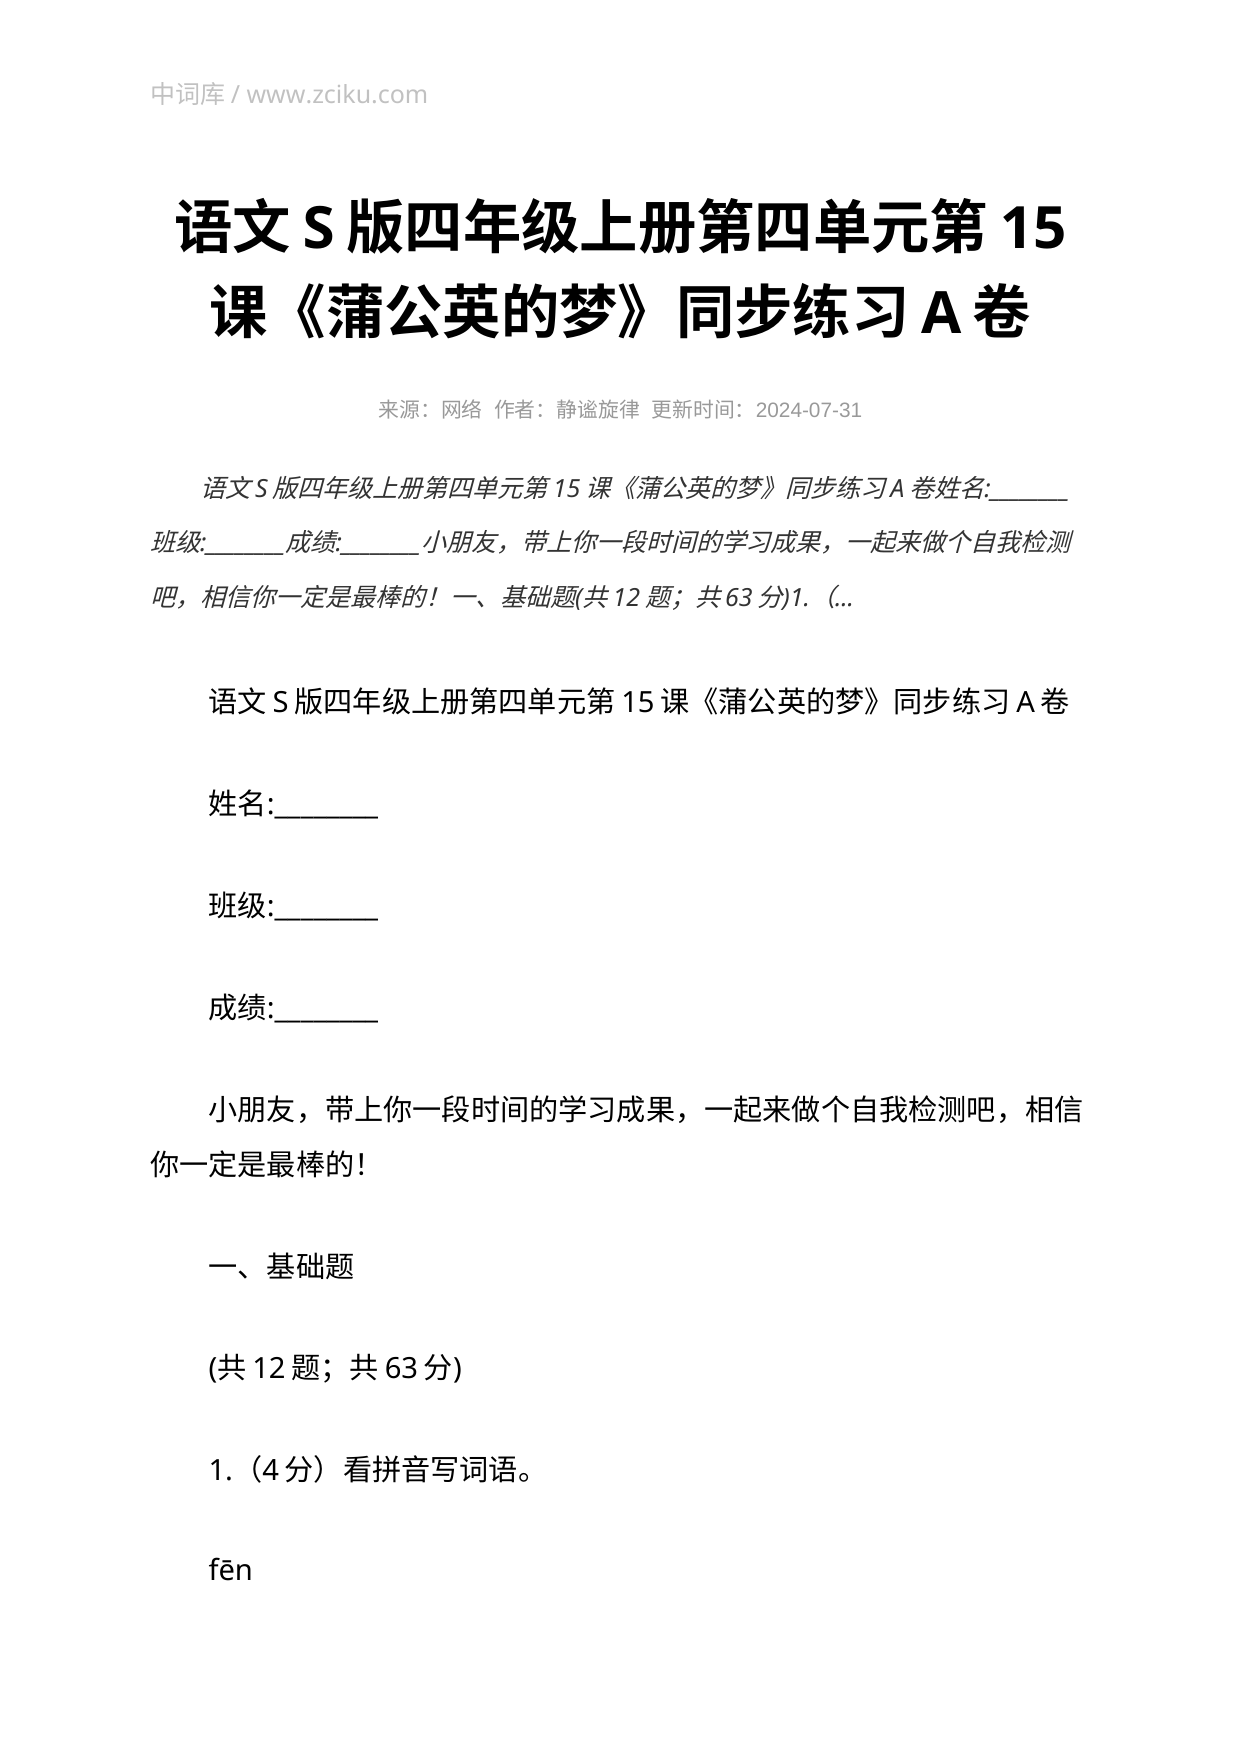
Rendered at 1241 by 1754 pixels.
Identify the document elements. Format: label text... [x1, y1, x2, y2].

text (共12题；共63分) [150, 1345, 1090, 1387]
text 来源：网络 作者：静谧旋律 更新时间：2024-07-31 [150, 398, 1090, 422]
text 1.（4分）看拼音写词语。 [150, 1447, 1090, 1489]
text 语文S版四年级上册第四单元第15课《蒲公英的梦》同步练习A卷姓名:________班级:________成绩:________小朋友，带上你一段时间的学习成果，一起来做个自我检测吧，相信你一定是最棒的！一、基础题(共12题；共63分)1.（... [150, 468, 1090, 613]
text 班级:________ [150, 882, 1090, 925]
text 一、基础题 [150, 1243, 1090, 1285]
text 成绩:________ [150, 984, 1090, 1027]
text 姓名:________ [150, 781, 1090, 823]
text fēn [150, 1549, 1090, 1588]
text 小朋友，带上你一段时间的学习成果，一起来做个自我检测吧，相信你一定是最棒的！ [150, 1086, 1090, 1184]
text 语文S版四年级上册第四单元第15课《蒲公英的梦》同步练习A卷 [150, 678, 1090, 721]
subtitle 语文S版四年级上册第四单元第15课《蒲公英的梦》同步练习A卷 [150, 181, 1090, 351]
